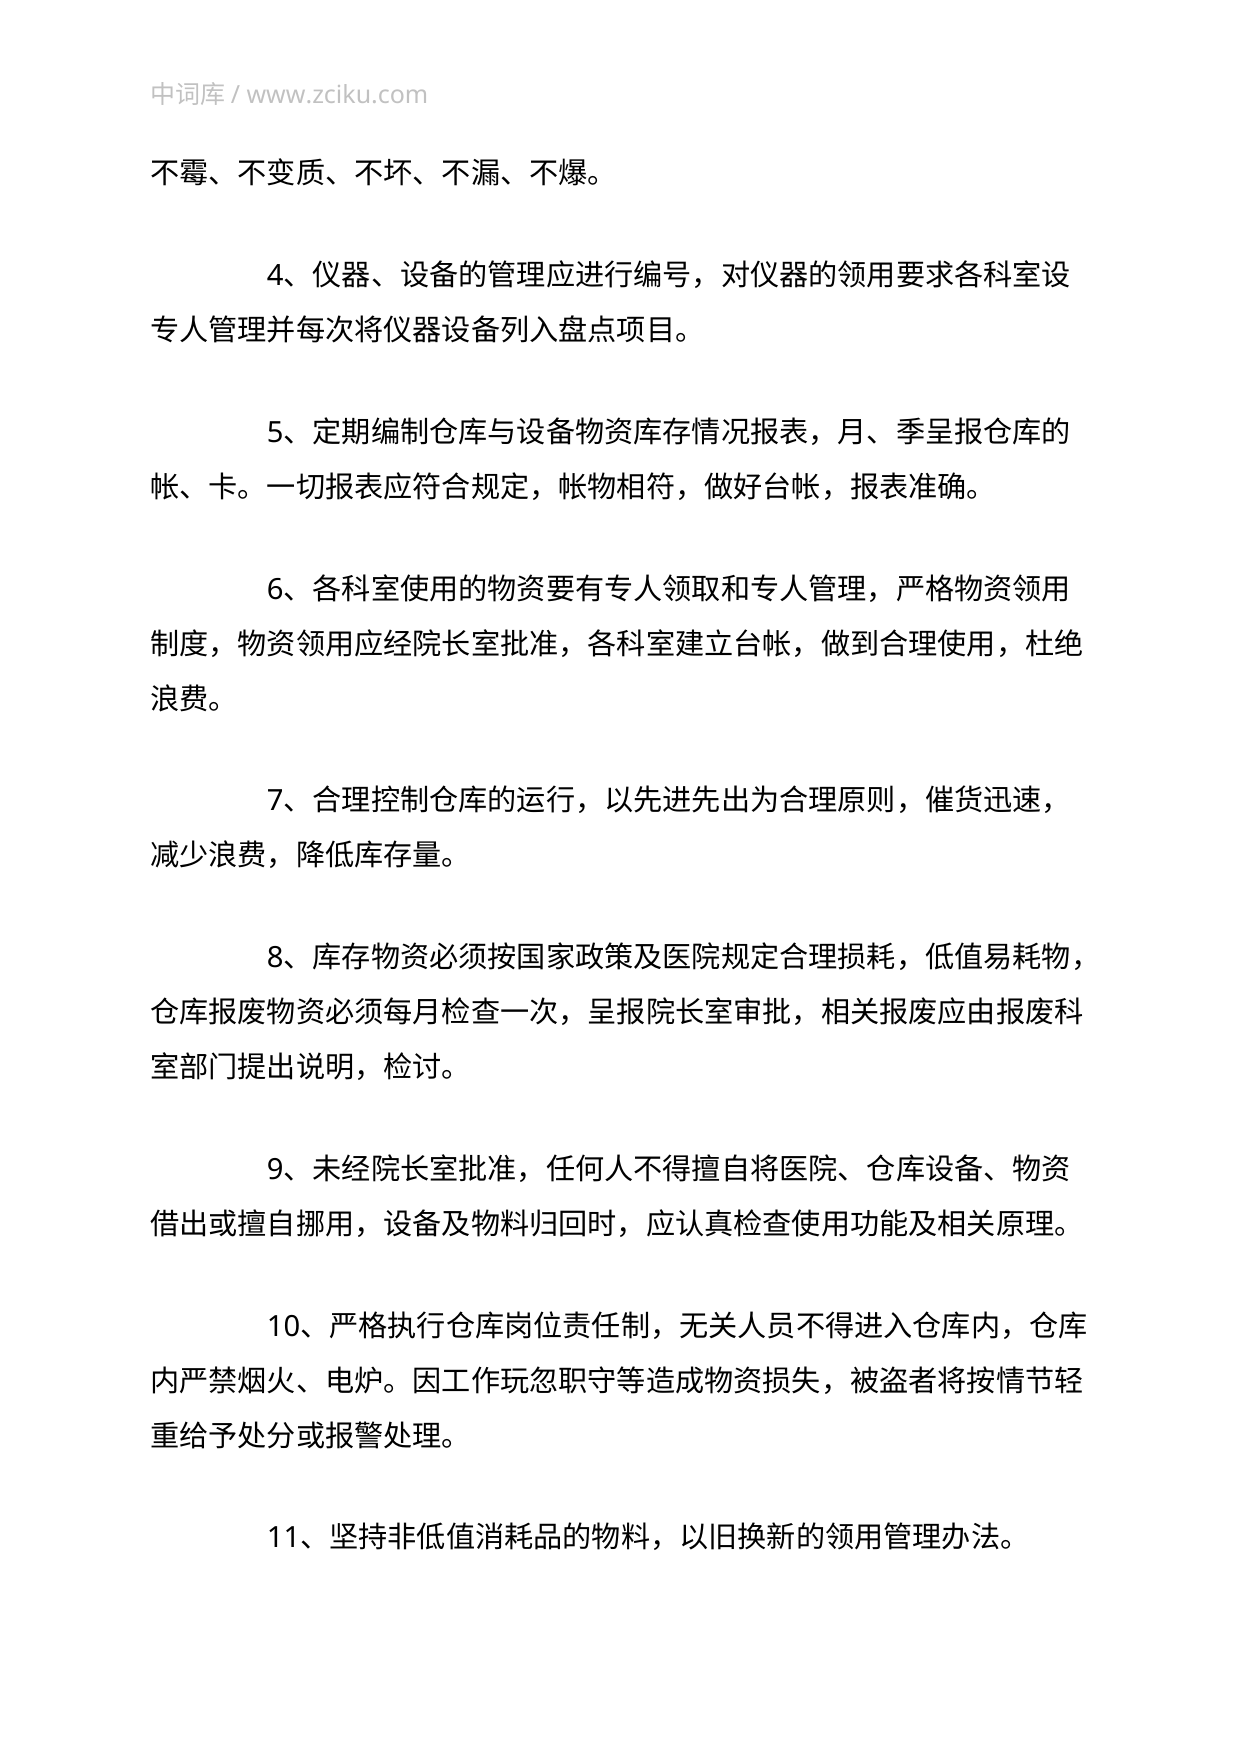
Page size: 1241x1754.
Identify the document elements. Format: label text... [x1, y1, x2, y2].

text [150, 150, 1090, 192]
text 8、库存物资必须按国家政策及医院规定合理损耗，低值易耗物，仓库报废物资必须每月检查一次，呈报院长室审批，相关报废应由报废科室部门提出说明，检讨。 [150, 934, 1090, 1086]
text 9、未经院长室批准，任何人不得擅自将医院、仓库设备、物资借出或擅自挪用，设备及物料归回时，应认真检查使用功能及相关原理。 [150, 1145, 1090, 1243]
text 5、定期编制仓库与设备物资库存情况报表，月、季呈报仓库的帐、卡。一切报表应符合规定，帐物相符，做好台帐，报表准确。 [150, 408, 1090, 506]
text 6、各科室使用的物资要有专人领取和专人管理，严格物资领用制度，物资领用应经院长室批准，各科室建立台帐，做到合理使用，杜绝浪费。 [150, 565, 1090, 717]
text 11、坚持非低值消耗品的物料，以旧换新的领用管理办法。 [150, 1514, 1090, 1556]
text 7、合理控制仓库的运行，以先进先出为合理原则，催货迅速，减少浪费，降低库存量。 [150, 777, 1090, 874]
text 10、严格执行仓库岗位责任制，无关人员不得进入仓库内，仓库内严禁烟火、电炉。因工作玩忽职守等造成物资损失，被盗者将按情节轻重给予处分或报警处理。 [150, 1302, 1090, 1454]
text 4、仪器、设备的管理应进行编号，对仪器的领用要求各科室设专人管理并每次将仪器设备列入盘点项目。 [150, 252, 1090, 349]
